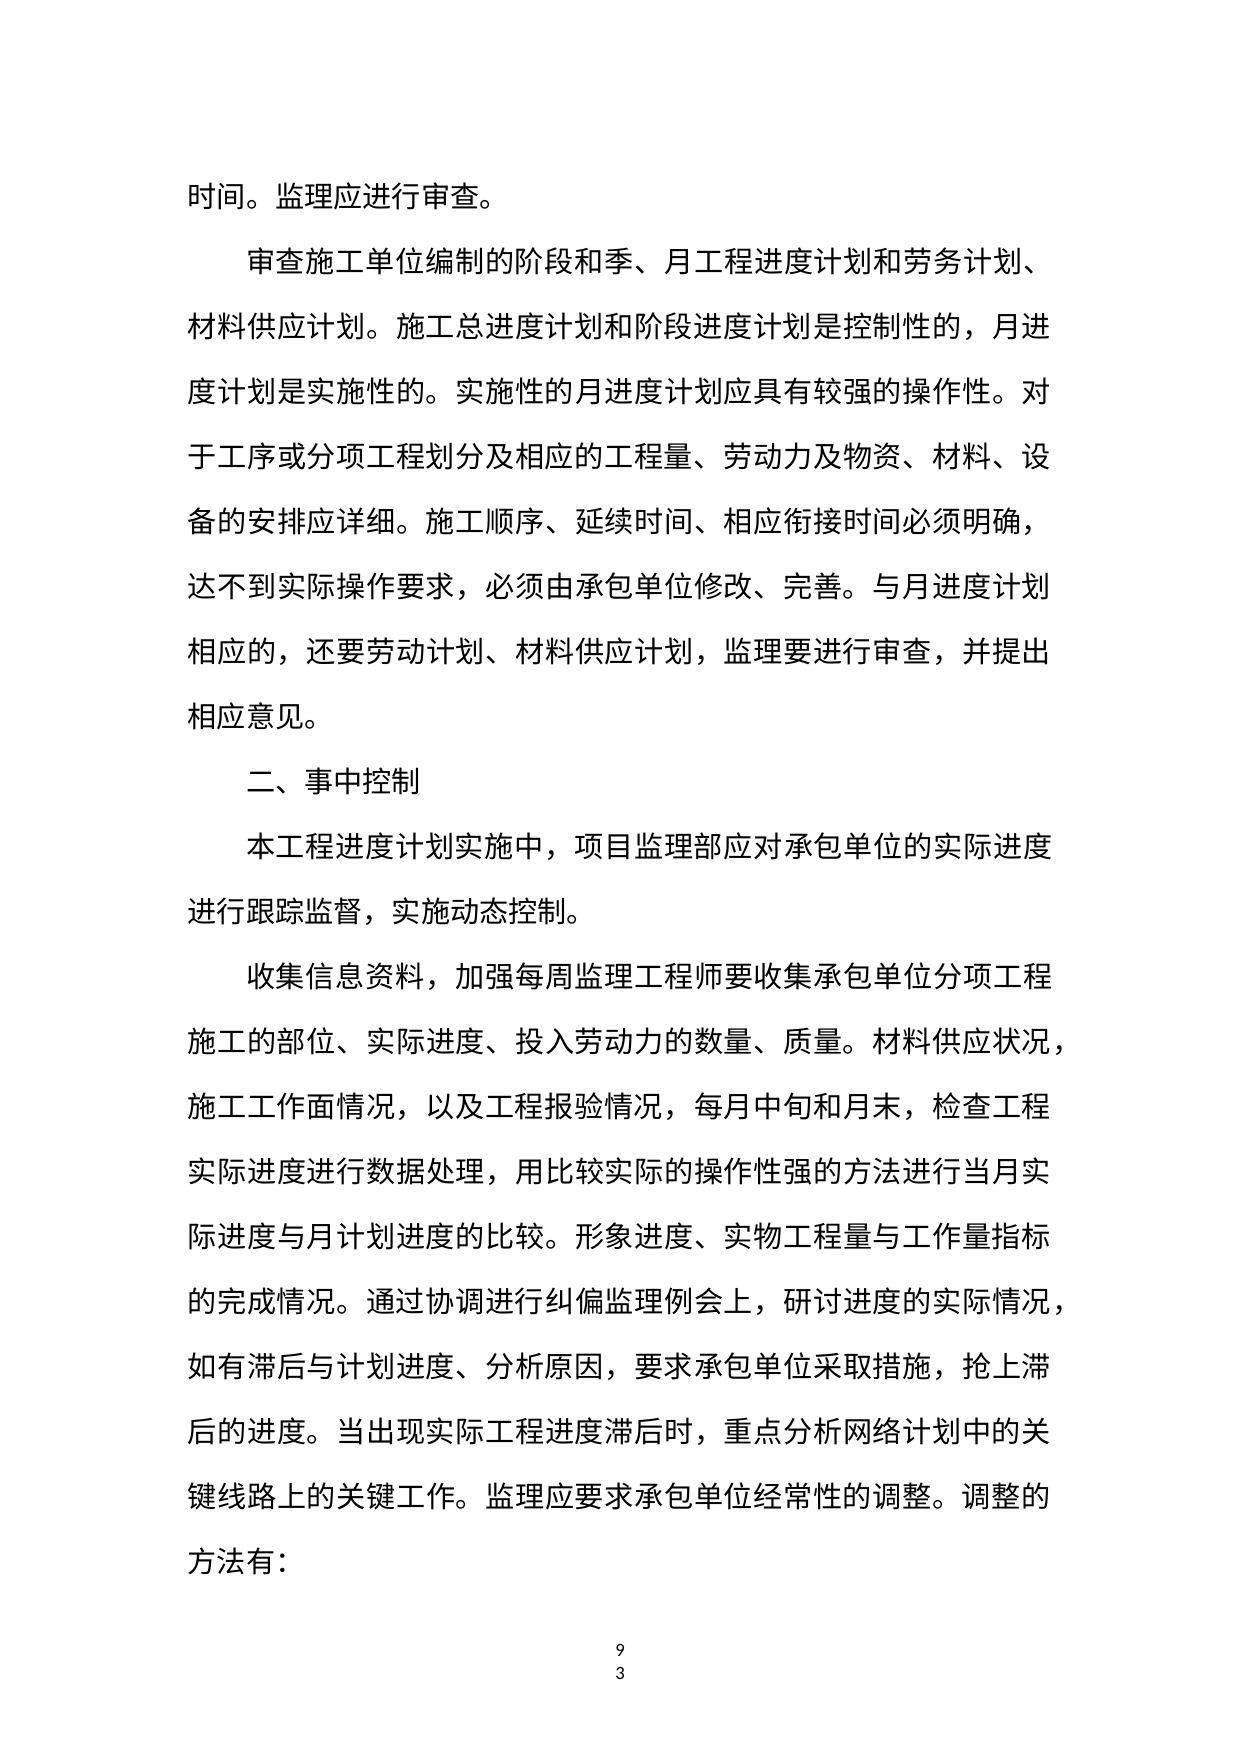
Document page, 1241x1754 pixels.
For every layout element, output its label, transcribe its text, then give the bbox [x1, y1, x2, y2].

text 审查施工单位编制的阶段和季、月工程进度计划和劳务计划、材料供应计划。施工总进度计划和阶段进度计划是控制性的，月进度计划是实施性的。实施性的月进度计划应具有较强的操作性。对于工序或分项工程划分及相应的工程量、劳动力及物资、材料、设备的安排应详细。施工顺序、延续时间、相应衔接时间必须明确，达不到实际操作要求，必须由承包单位修改、完善。与月进度计划相应的，还要劳动计划、材料供应计划，监理要进行审查，并提出相应意见。 [187, 227, 1053, 747]
text 本工程进度计划实施中，项目监理部应对承包单位的实际进度进行跟踪监督，实施动态控制。 [187, 812, 1053, 942]
text 收集信息资料，加强每周监理工程师要收集承包单位分项工程施工的部位、实际进度、投入劳动力的数量、质量。材料供应状况，施工工作面情况，以及工程报验情况，每月中旬和月末，检查工程实际进度进行数据处理，用比较实际的操作性强的方法进行当月实际进度与月计划进度的比较。形象进度、实物工程量与工作量指标的完成情况。通过协调进行纠偏监理例会上，研讨进度的实际情况，如有滞后与计划进度、分析原因，要求承包单位采取措施，抢上滞后的进度。当出现实际工程进度滞后时，重点分析网络计划中的关键线路上的关键工作。监理应要求承包单位经常性的调整。调整的方法有： [187, 942, 1053, 1592]
text 二、事中控制 [187, 747, 1053, 812]
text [187, 162, 1053, 227]
